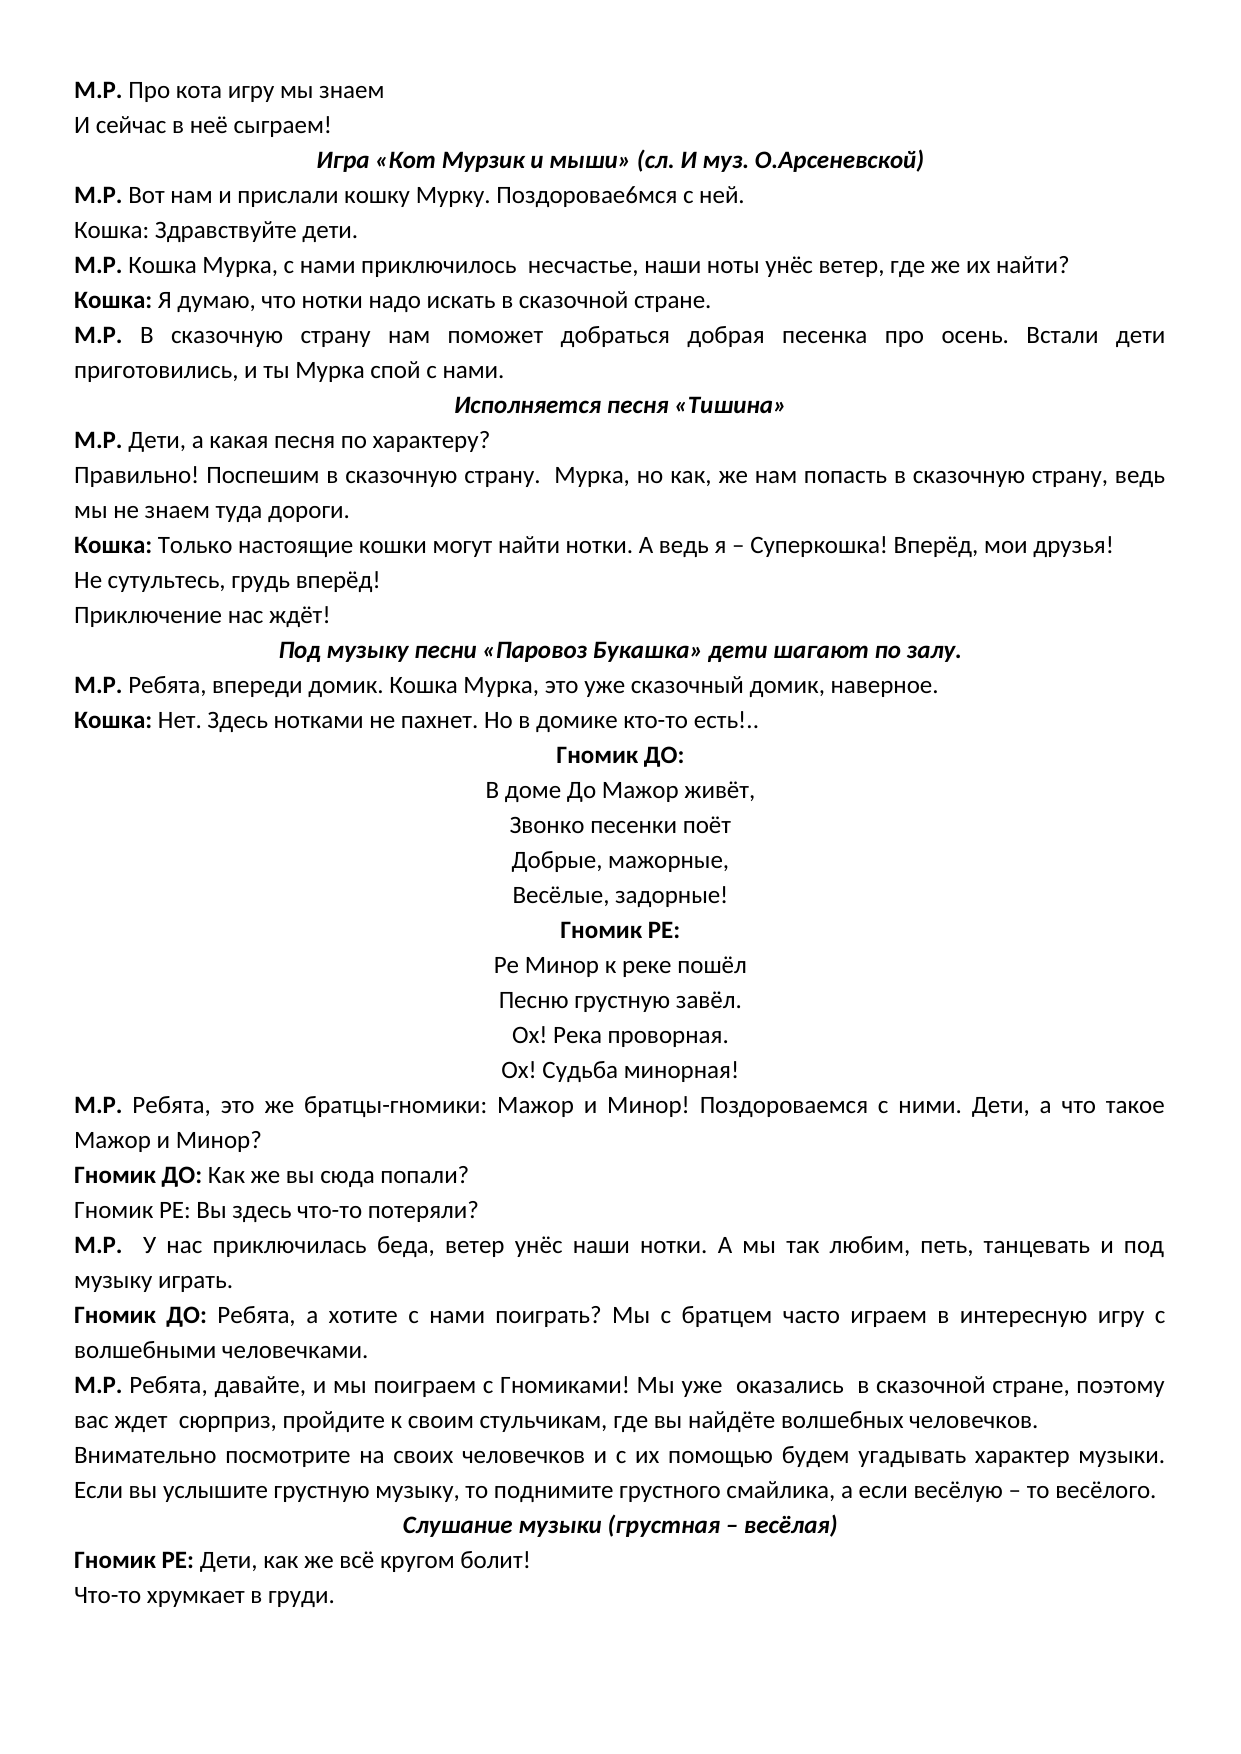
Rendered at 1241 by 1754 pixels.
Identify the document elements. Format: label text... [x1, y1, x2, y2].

text М.Р. Ребята, это же братцы-гномики: Мажор и Минор! Поздороваемся с ними. Дети, а что такое Мажор и Минор? [74, 1089, 1167, 1154]
text Ох! Судьба минорная! [74, 1054, 1167, 1084]
text И сейчас в неё сыграем! [74, 109, 1167, 139]
text Слушание музыки (грустная – весёлая) [74, 1509, 1167, 1539]
text В доме До Мажор живёт, [74, 774, 1167, 804]
text Песню грустную завёл. [74, 984, 1167, 1014]
text Звонко песенки поёт [74, 809, 1167, 839]
text М.Р. В сказочную страну нам поможет добраться добрая песенка про осень. Встали дети приготовились, и ты Мурка спой с нами. [74, 319, 1167, 384]
text Ре Минор к реке пошёл [74, 949, 1167, 979]
text М.Р. Дети, а какая песня по характеру? [74, 424, 1167, 454]
text Внимательно посмотрите на своих человечков и с их помощью будем угадывать характер музыки. Если вы услышите грустную музыку, то поднимите грустного смайлика, а если весёлую – то весёлого. [74, 1439, 1167, 1504]
text Не сутультесь, грудь вперёд! [74, 564, 1167, 594]
text Ох! Река проворная. [74, 1019, 1167, 1049]
text Гномик РЕ: [74, 914, 1167, 944]
text М.Р. Вот нам и прислали кошку Мурку. Поздоровае6мся с ней. [74, 179, 1167, 209]
text Под музыку песни «Паровоз Букашка» дети шагают по залу. [74, 634, 1167, 664]
text Весёлые, задорные! [74, 879, 1167, 909]
text М.Р. Ребята, давайте, и мы поиграем с Гномиками! Мы уже оказались в сказочной стране, поэтому вас ждет сюрприз, пройдите к своим стульчикам, где вы найдёте волшебных человечков. [74, 1369, 1167, 1434]
text Правильно! Поспешим в сказочную страну. Мурка, но как, же нам попасть в сказочную страну, ведь мы не знаем туда дороги. [74, 459, 1167, 524]
text Гномик РЕ: Дети, как же всё кругом болит! [74, 1544, 1167, 1574]
text Приключение нас ждёт! [74, 599, 1167, 629]
text Добрые, мажорные, [74, 844, 1167, 874]
text Исполняется песня «Тишина» [74, 389, 1167, 419]
text Кошка: Здравствуйте дети. [74, 214, 1167, 244]
text Кошка: Нет. Здесь нотками не пахнет. Но в домике кто-то есть!.. [74, 704, 1167, 734]
text Гномик ДО: Ребята, а хотите с нами поиграть? Мы с братцем часто играем в интересную игру с волшебными человечками. [74, 1299, 1167, 1364]
text М.Р. Про кота игру мы знаем [74, 74, 1167, 104]
text Кошка: Только настоящие кошки могут найти нотки. А ведь я – Суперкошка! Вперёд, мои друзья! [74, 529, 1167, 559]
text Гномик РЕ: Вы здесь что-то потеряли? [74, 1194, 1167, 1224]
text М.Р. Кошка Мурка, с нами приключилось несчастье, наши ноты унёс ветер, где же их найти? [74, 249, 1167, 279]
text Гномик ДО: Как же вы сюда попали? [74, 1159, 1167, 1189]
text М.Р. Ребята, впереди домик. Кошка Мурка, это уже сказочный домик, наверное. [74, 669, 1167, 699]
text Игра «Кот Мурзик и мыши» (сл. И муз. О.Арсеневской) [74, 144, 1167, 174]
text М.Р. У нас приключилась беда, ветер унёс наши нотки. А мы так любим, петь, танцевать и под музыку играть. [74, 1229, 1167, 1294]
text Что-то хрумкает в груди. [74, 1579, 1167, 1609]
text Гномик ДО: [74, 739, 1167, 769]
text Кошка: Я думаю, что нотки надо искать в сказочной стране. [74, 284, 1167, 314]
